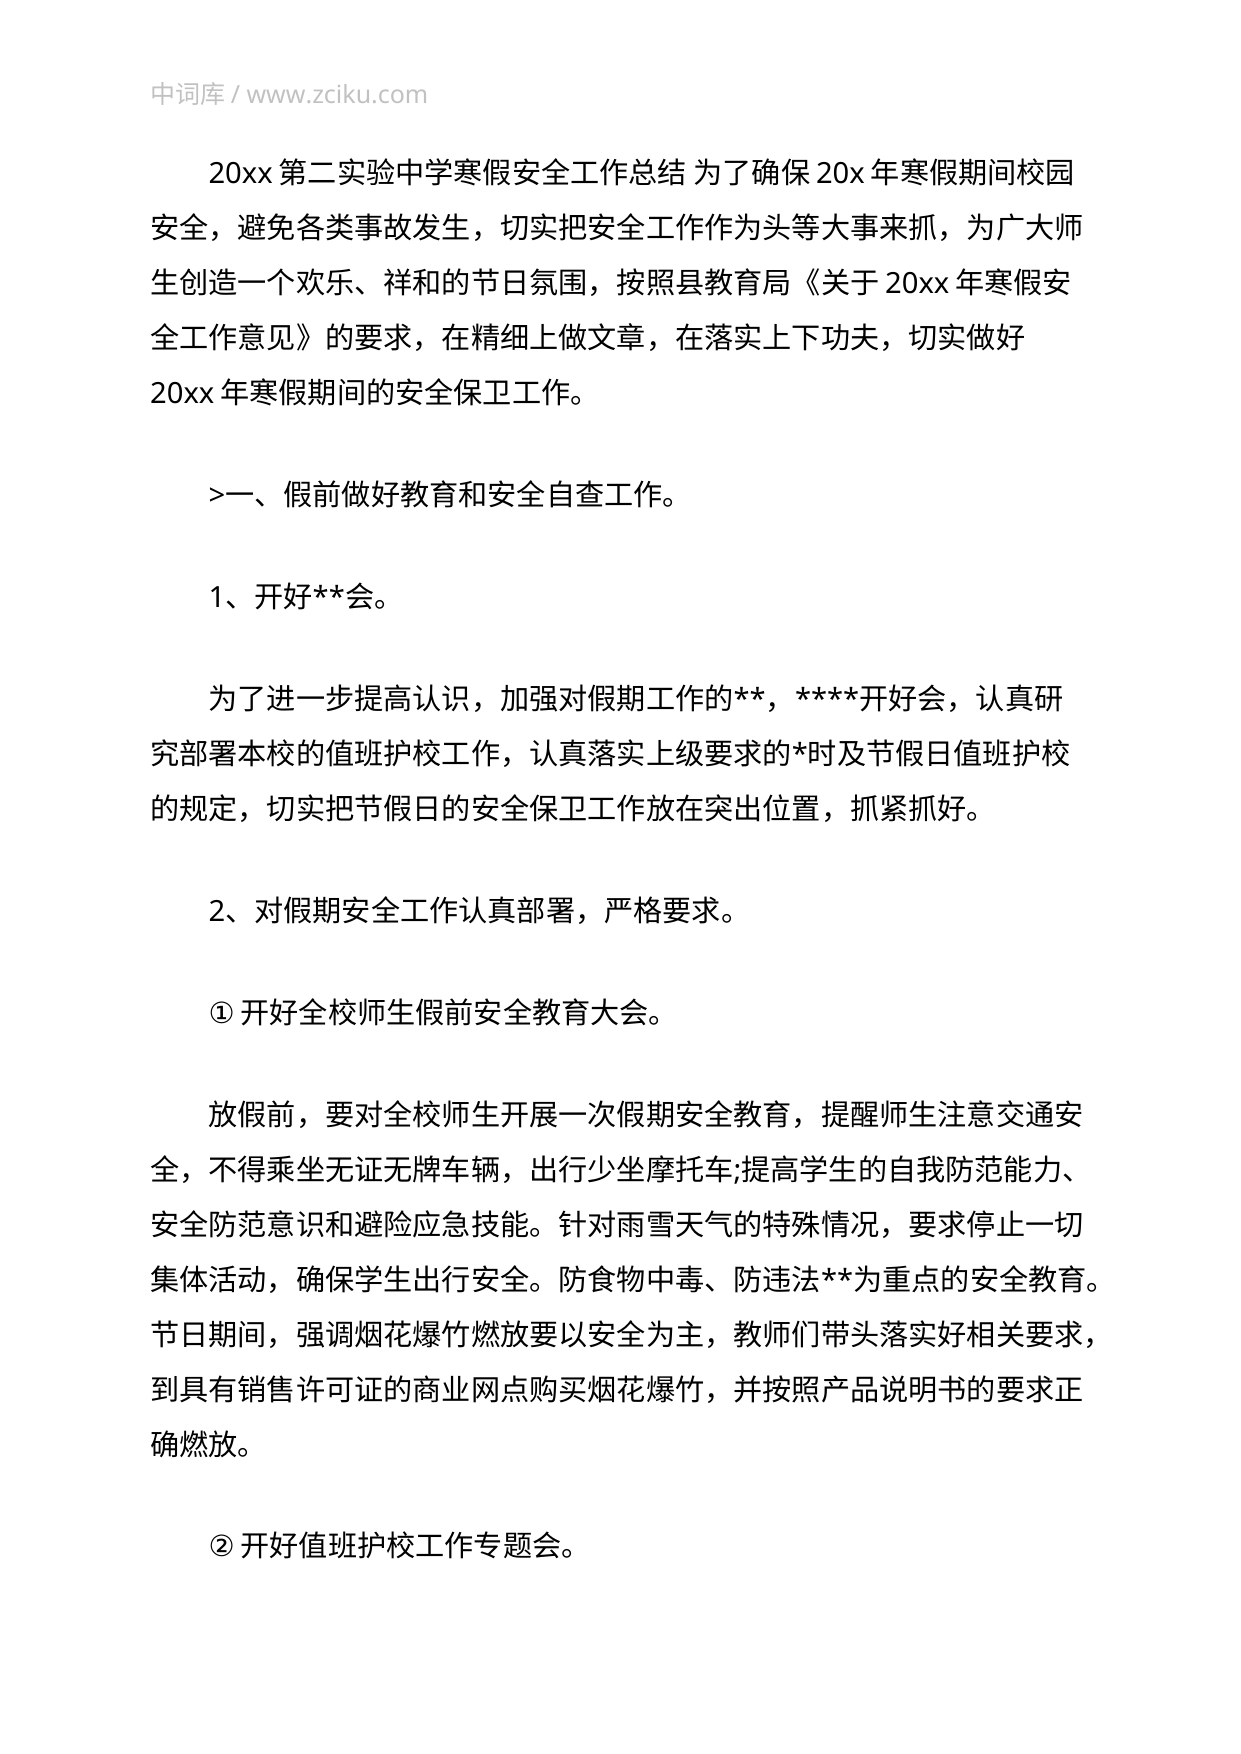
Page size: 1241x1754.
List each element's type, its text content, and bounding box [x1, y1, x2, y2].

text 20xx第二实验中学寒假安全工作总结 为了确保20x年寒假期间校园安全，避免各类事故发生，切实把安全工作作为头等大事来抓，为广大师生创造一个欢乐、祥和的节日氛围，按照县教育局《关于20xx年寒假安全工作意见》的要求，在精细上做文章，在落实上下功夫，切实做好20xx年寒假期间的安全保卫工作。 [150, 150, 1090, 412]
text ②开好值班护校工作专题会。 [150, 1523, 1090, 1565]
text 放假前，要对全校师生开展一次假期安全教育，提醒师生注意交通安全，不得乘坐无证无牌车辆，出行少坐摩托车;提高学生的自我防范能力、安全防范意识和避险应急技能。针对雨雪天气的特殊情况，要求停止一切集体活动，确保学生出行安全。防食物中毒、防违法**为重点的安全教育。节日期间，强调烟花爆竹燃放要以安全为主，教师们带头落实好相关要求，到具有销售许可证的商业网点购买烟花爆竹，并按照产品说明书的要求正确燃放。 [150, 1091, 1090, 1463]
text >一、假前做好教育和安全自查工作。 [150, 472, 1090, 514]
text 2、对假期安全工作认真部署，严格要求。 [150, 887, 1090, 930]
text 1、开好**会。 [150, 574, 1090, 616]
text ①开好全校师生假前安全教育大会。 [150, 989, 1090, 1032]
text 为了进一步提高认识，加强对假期工作的**，****开好会，认真研究部署本校的值班护校工作，认真落实上级要求的*时及节假日值班护校的规定，切实把节假日的安全保卫工作放在突出位置，抓紧抓好。 [150, 676, 1090, 828]
